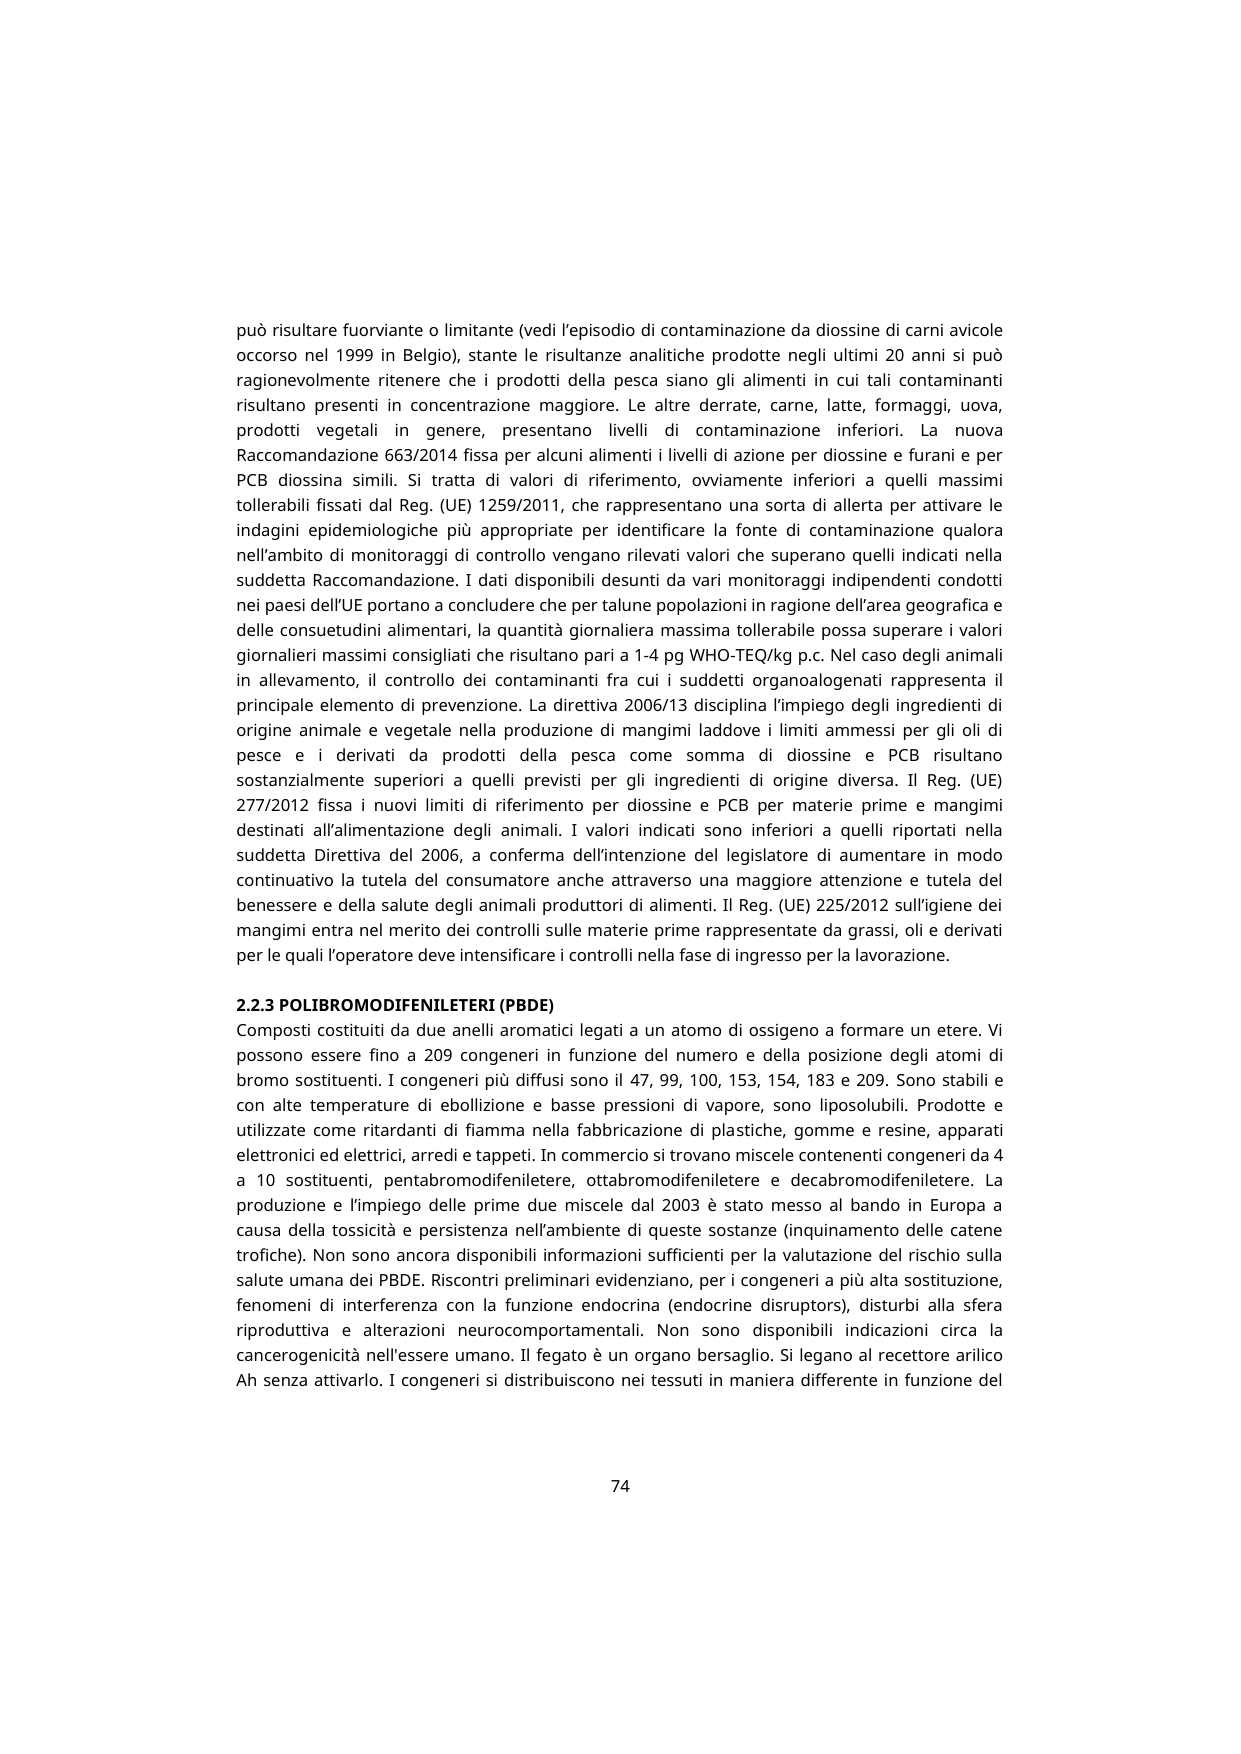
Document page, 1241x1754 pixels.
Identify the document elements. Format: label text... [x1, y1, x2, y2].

text 2.2.3 POLIBROMODIFENILETERI (PBDE) [236, 991, 1004, 1016]
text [236, 1016, 1004, 1391]
